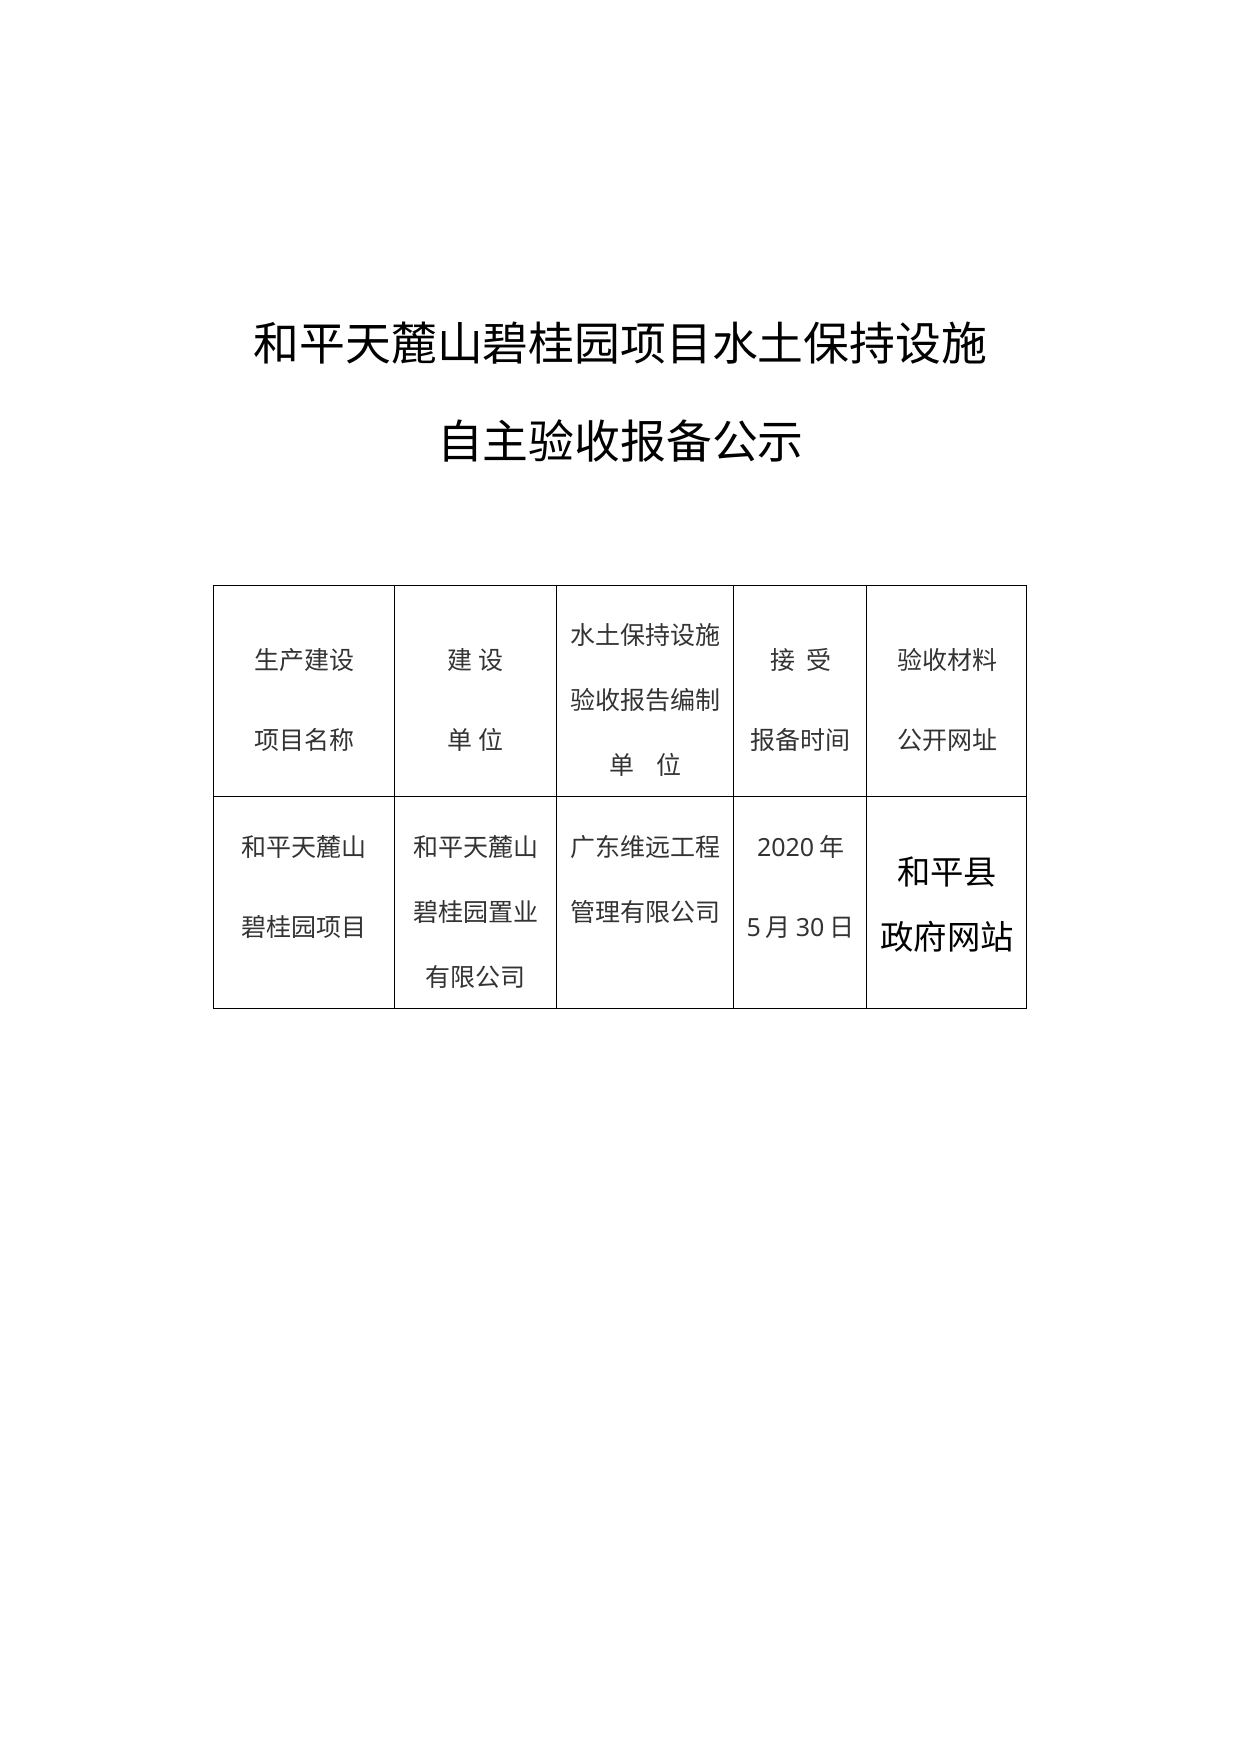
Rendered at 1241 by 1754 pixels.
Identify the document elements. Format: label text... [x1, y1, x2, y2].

table_header 生产建设 项目名称 [214, 586, 394, 796]
table_header 建 设 单 位 [395, 586, 556, 796]
table_cell 和平县 政府网站 [867, 797, 1026, 1008]
table_header 接 受 报备时间 [734, 586, 866, 796]
table_header 水土保持设施验收报告编制单 位 [557, 586, 733, 796]
text 和平天麓山碧桂园项目水土保持设施 [187, 292, 1053, 389]
table_cell 广东维远工程管理有限公司 [557, 797, 733, 1008]
table_header 验收材料 公开网址 [867, 586, 1026, 796]
text 自主验收报备公示 [187, 389, 1053, 487]
table_cell 和平天麓山 碧桂园项目 [214, 797, 394, 1008]
table_cell 和平天麓山碧桂园置业有限公司 [395, 797, 556, 1008]
table_cell 2020年 [734, 797, 866, 1008]
